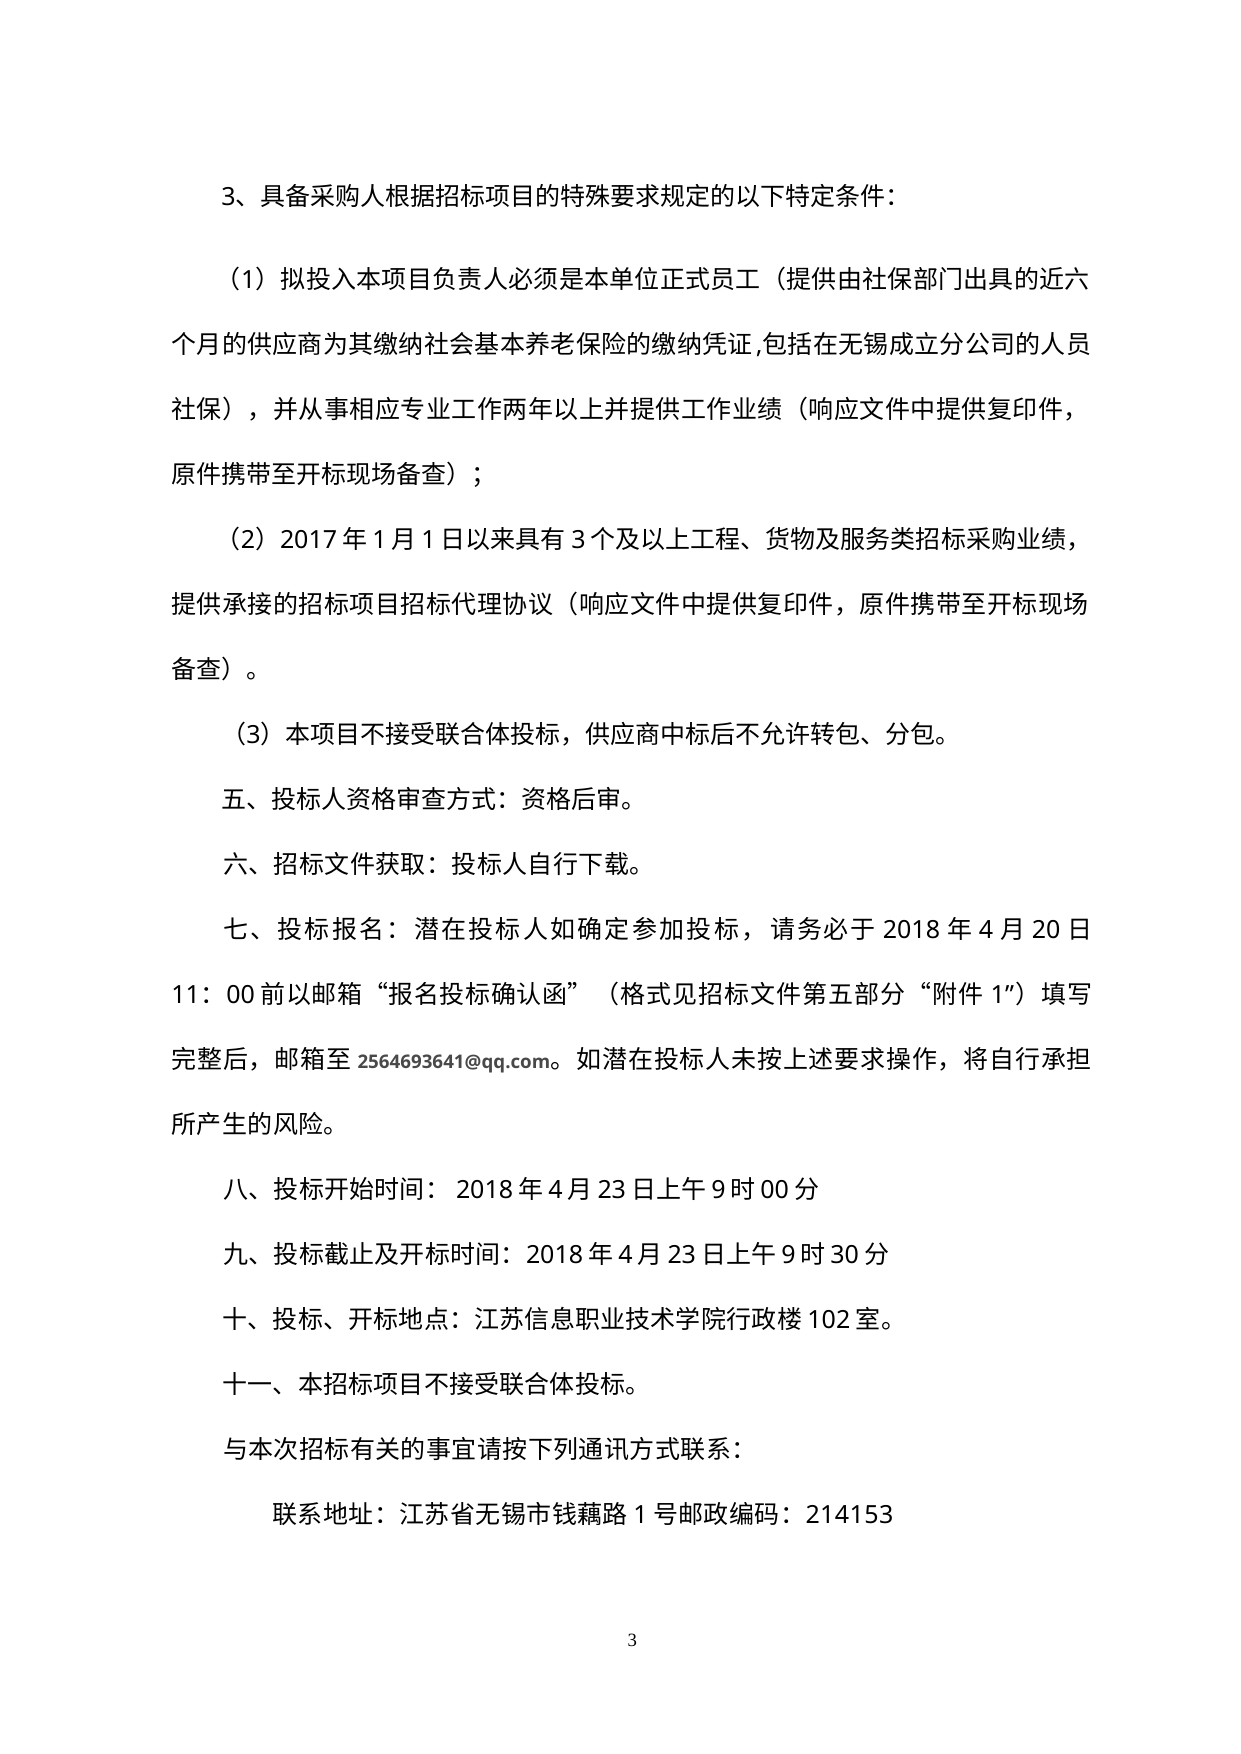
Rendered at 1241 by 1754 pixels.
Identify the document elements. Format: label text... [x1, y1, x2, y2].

text 十、投标、开标地点：江苏信息职业技术学院行政楼102室。 [171, 1285, 1092, 1350]
text 3、具备采购人根据招标项目的特殊要求规定的以下特定条件： [171, 162, 1092, 227]
text （2）2017年1月1日以来具有3个及以上工程、货物及服务类招标采购业绩，提供承接的招标项目招标代理协议（响应文件中提供复印件，原件携带至开标现场备查）。 [171, 505, 1092, 700]
text 五、投标人资格审查方式：资格后审。 [171, 765, 1092, 830]
text 与本次招标有关的事宜请按下列通讯方式联系： [171, 1415, 1092, 1480]
text （1）拟投入本项目负责人必须是本单位正式员工（提供由社保部门出具的近六个月的供应商为其缴纳社会基本养老保险的缴纳凭证,包括在无锡成立分公司的人员社保），并从事相应专业工作两年以上并提供工作业绩（响应文件中提供复印件，原件携带至开标现场备查）； [171, 245, 1092, 505]
text 六、招标文件获取：投标人自行下载。 [171, 830, 1092, 895]
text 联系地址：江苏省无锡市钱藕路1号邮政编码：214153 [171, 1480, 1092, 1545]
text 十一、本招标项目不接受联合体投标。 [171, 1350, 1092, 1415]
text （3）本项目不接受联合体投标，供应商中标后不允许转包、分包。 [171, 700, 1092, 765]
text 九、投标截止及开标时间：2018年4月23日上午9时30分 [171, 1220, 1092, 1285]
text 七、投标报名：潜在投标人如确定参加投标，请务必于2018年4月20日11：00前以邮箱“报名投标确认函”（格式见招标文件第五部分“附件1”）填写完整后，邮箱至2564693641@qq.com。如潜在投标人未按上述要求操作，将自行承担所产生的风险。 [171, 895, 1092, 1155]
text 八、投标开始时间： 2018年4月23日上午9时00分 [171, 1155, 1092, 1220]
